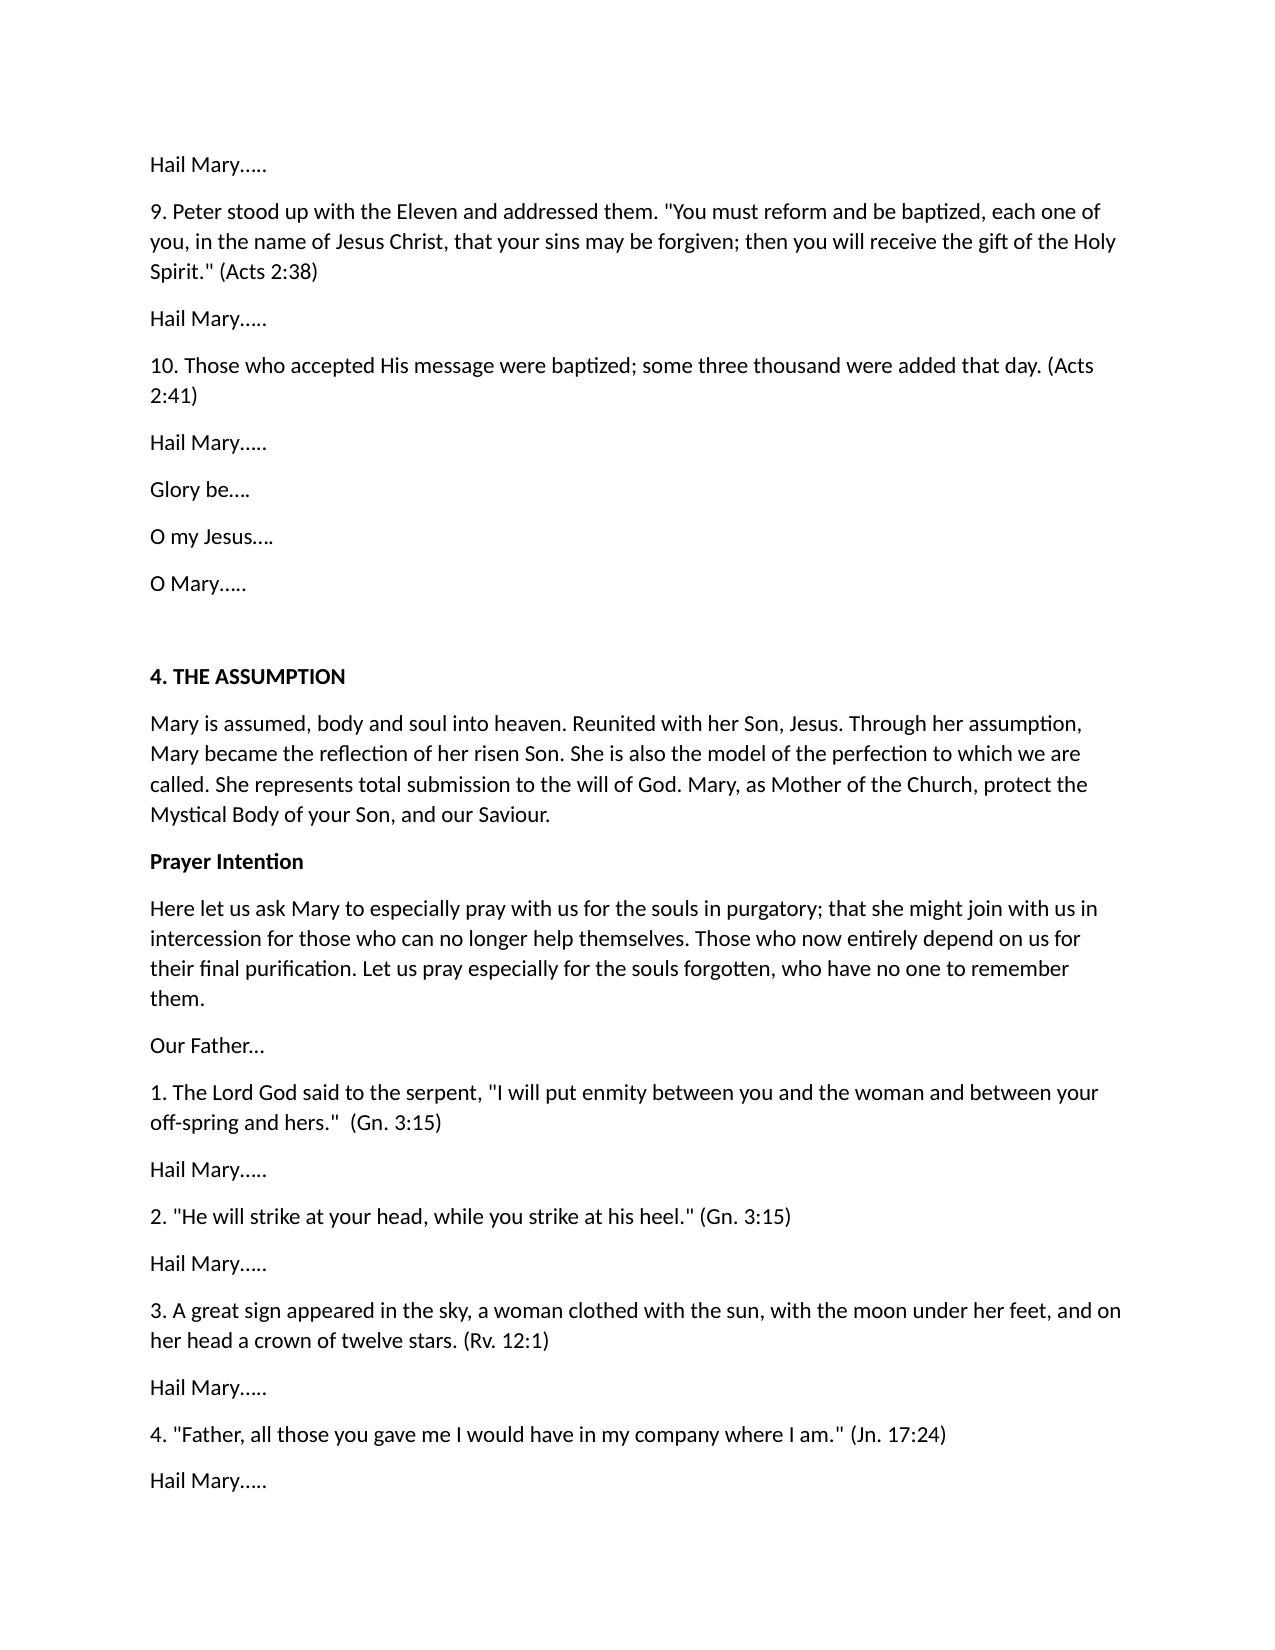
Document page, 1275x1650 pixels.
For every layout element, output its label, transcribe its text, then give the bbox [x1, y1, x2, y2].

text 1. The Lord God said to the serpent, "I will put enmity between you and the woman and between your off-spring and hers." (Gn. 3:15) [150, 1078, 1125, 1136]
text 10. Those who accepted His message were baptized; some three thousand were added that day. (Acts 2:41) [150, 351, 1125, 409]
text Glory be…. [150, 475, 1125, 503]
text Hail Mary….. [150, 1155, 1125, 1183]
text Here let us ask Mary to especially pray with us for the souls in purgatory; that she might join with us in intercession for those who can no longer help themselves. Those who now entirely depend on us for their final purification. Let us pray especially for the souls forgotten, who have no one to remember them. [150, 894, 1125, 1012]
text Hail Mary….. [150, 304, 1125, 332]
text Hail Mary….. [150, 1249, 1125, 1277]
text 4. THE ASSUMPTION [150, 662, 1125, 691]
text O Mary….. [150, 569, 1125, 597]
text Hail Mary….. [150, 150, 1125, 178]
text Hail Mary….. [150, 1373, 1125, 1401]
text 4. "Father, all those you gave me I would have in my company where I am." (Jn. 17:24) [150, 1420, 1125, 1448]
text O my Jesus…. [150, 522, 1125, 550]
text Mary is assumed, body and soul into heaven. Reunited with her Son, Jesus. Through her assumption, Mary became the reflection of her risen Son. She is also the model of the perfection to which we are called. She represents total submission to the will of God. Mary, as Mother of the Church, protect the Mystical Body of your Son, and our Saviour. [150, 709, 1125, 828]
text Our Father... [150, 1031, 1125, 1059]
text 2. "He will strike at your head, while you strike at his heel." (Gn. 3:15) [150, 1202, 1125, 1230]
text 9. Peter stood up with the Eleven and addressed them. "You must reform and be baptized, each one of you, in the name of Jesus Christ, that your sins may be forgiven; then you will receive the gift of the Holy Spirit." (Acts 2:38) [150, 197, 1125, 285]
text Hail Mary….. [150, 428, 1125, 456]
text Prayer Intention [150, 847, 1125, 875]
text 3. A great sign appeared in the sky, a woman clothed with the sun, with the moon under her feet, and on her head a crown of twelve stars. (Rv. 12:1) [150, 1296, 1125, 1354]
text Hail Mary….. [150, 1467, 1125, 1495]
